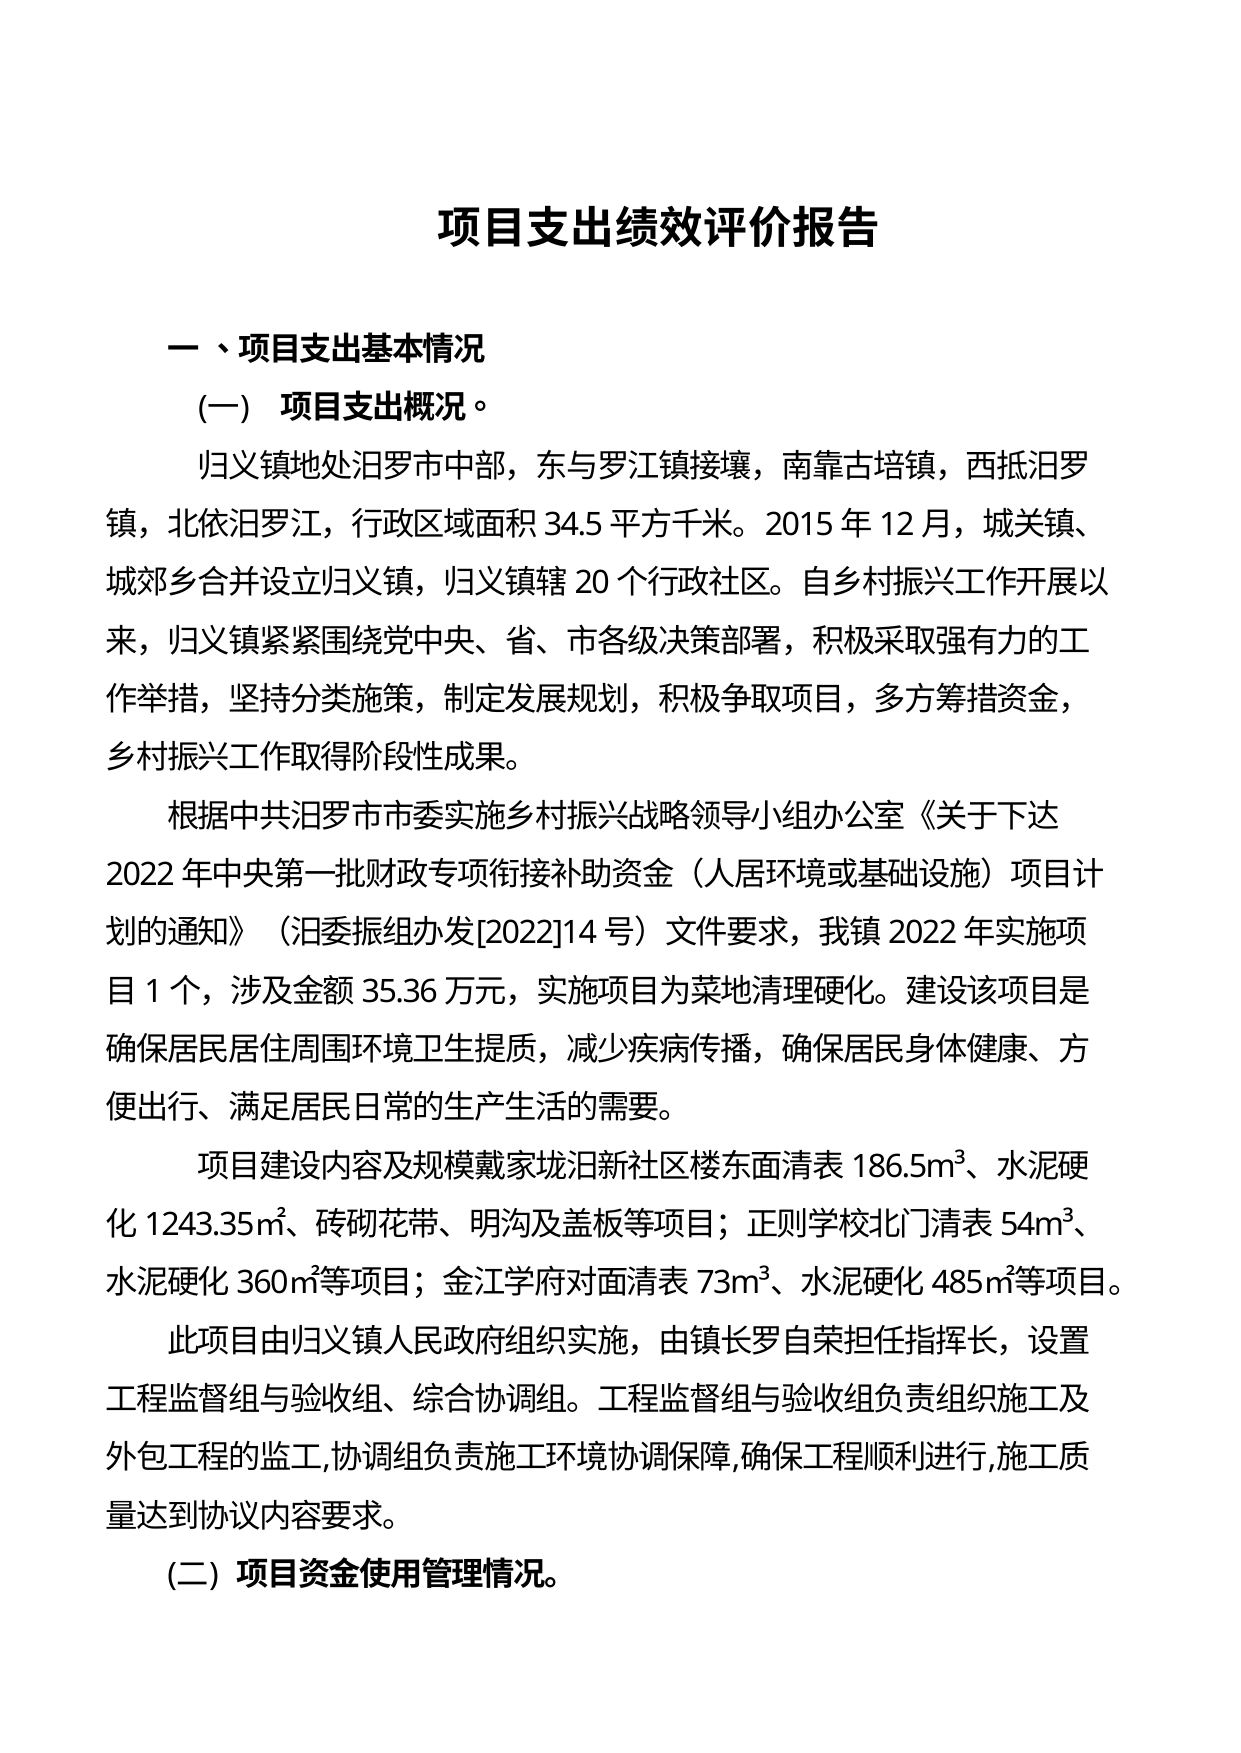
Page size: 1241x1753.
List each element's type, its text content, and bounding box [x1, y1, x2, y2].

text 项目支出绩效评价报告 [349, 197, 1112, 255]
list 项目支出概况。 [105, 372, 1112, 430]
list 项目资金使用管理情况。 [105, 1539, 1112, 1597]
text 一 、项目支出基本情况 [105, 314, 1112, 372]
text 项目建设内容及规模戴家垅汨新社区楼东面清表186.5m³、水泥硬化1243.35㎡、砖砌花带、明沟及盖板等项目；正则学校北门清表54m³、水泥硬化360㎡等项目；金江学府对面清表73m³、水泥硬化485㎡等项目。 [105, 1130, 1112, 1305]
text 归义镇地处汨罗市中部，东与罗江镇接壤，南靠古培镇，西抵汨罗镇，北依汨罗江，行政区域面积34.5平方千米。2015年12月，城关镇、城郊乡合并设立归义镇，归义镇辖20个行政社区。自乡村振兴工作开展以来，归义镇紧紧围绕党中央、省、市各级决策部署，积极采取强有力的工作举措，坚持分类施策，制定发展规划，积极争取项目，多方筹措资金，乡村振兴工作取得阶段性成果。 [105, 430, 1112, 780]
text 此项目由归义镇人民政府组织实施，由镇长罗自荣担任指挥长，设置工程监督组与验收组、综合协调组。工程监督组与验收组负责组织施工及外包工程的监工,协调组负责施工环境协调保障,确保工程顺利进行,施工质量达到协议内容要求。 [105, 1305, 1112, 1539]
text 根据中共汨罗市市委实施乡村振兴战略领导小组办公室《关于下达2022年中央第一批财政专项衔接补助资金（人居环境或基础设施）项目计划的通知》（汨委振组办发[2022]14号）文件要求，我镇2022年实施项目1个，涉及金额35.36万元，实施项目为菜地清理硬化。建设该项目是确保居民居住周围环境卫生提质，减少疾病传播，确保居民身体健康、方便出行、满足居民日常的生产生活的需要。 [105, 780, 1112, 1130]
